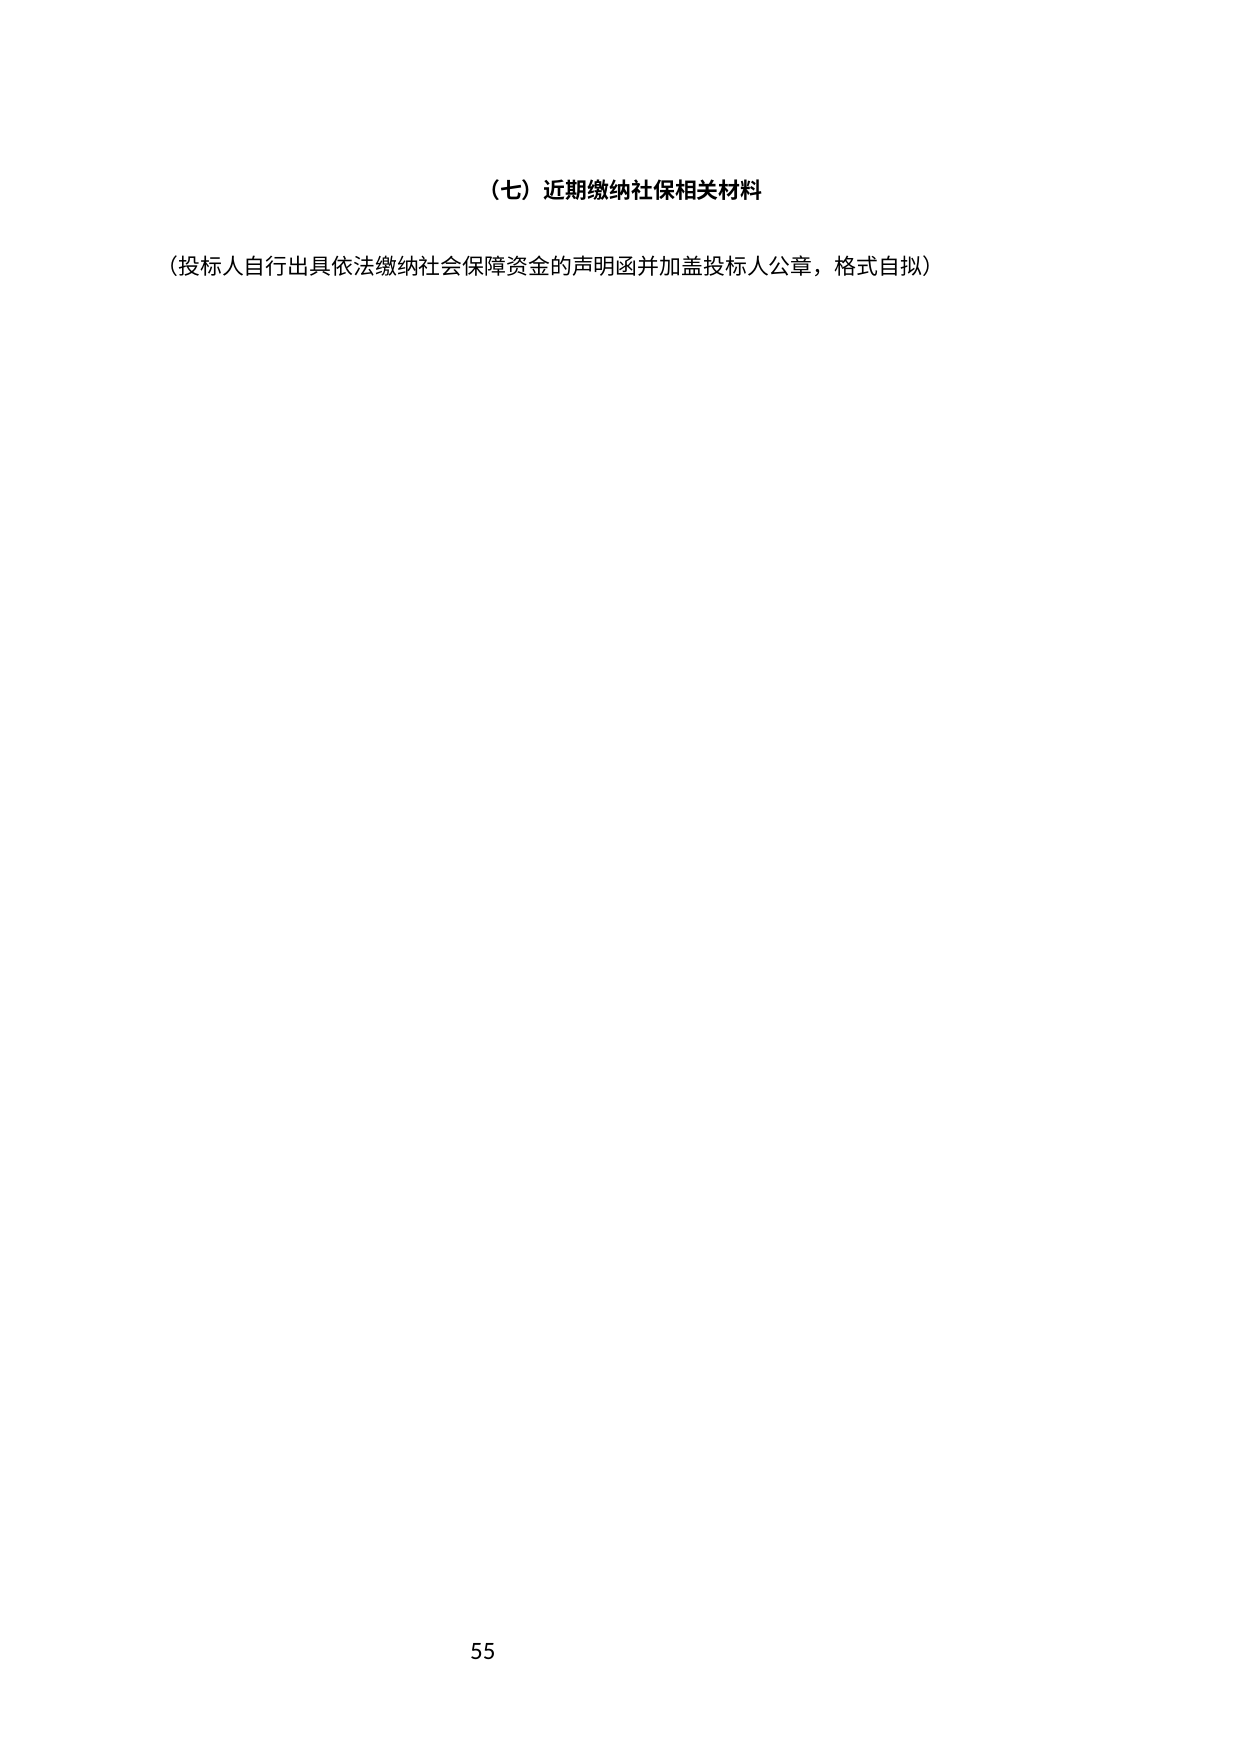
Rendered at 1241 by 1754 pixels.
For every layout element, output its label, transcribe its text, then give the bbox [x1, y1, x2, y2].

text （七）近期缴纳社保相关材料 [112, 159, 1128, 219]
text （投标人自行出具依法缴纳社会保障资金的声明函并加盖投标人公章，格式自拟） [112, 235, 1128, 295]
